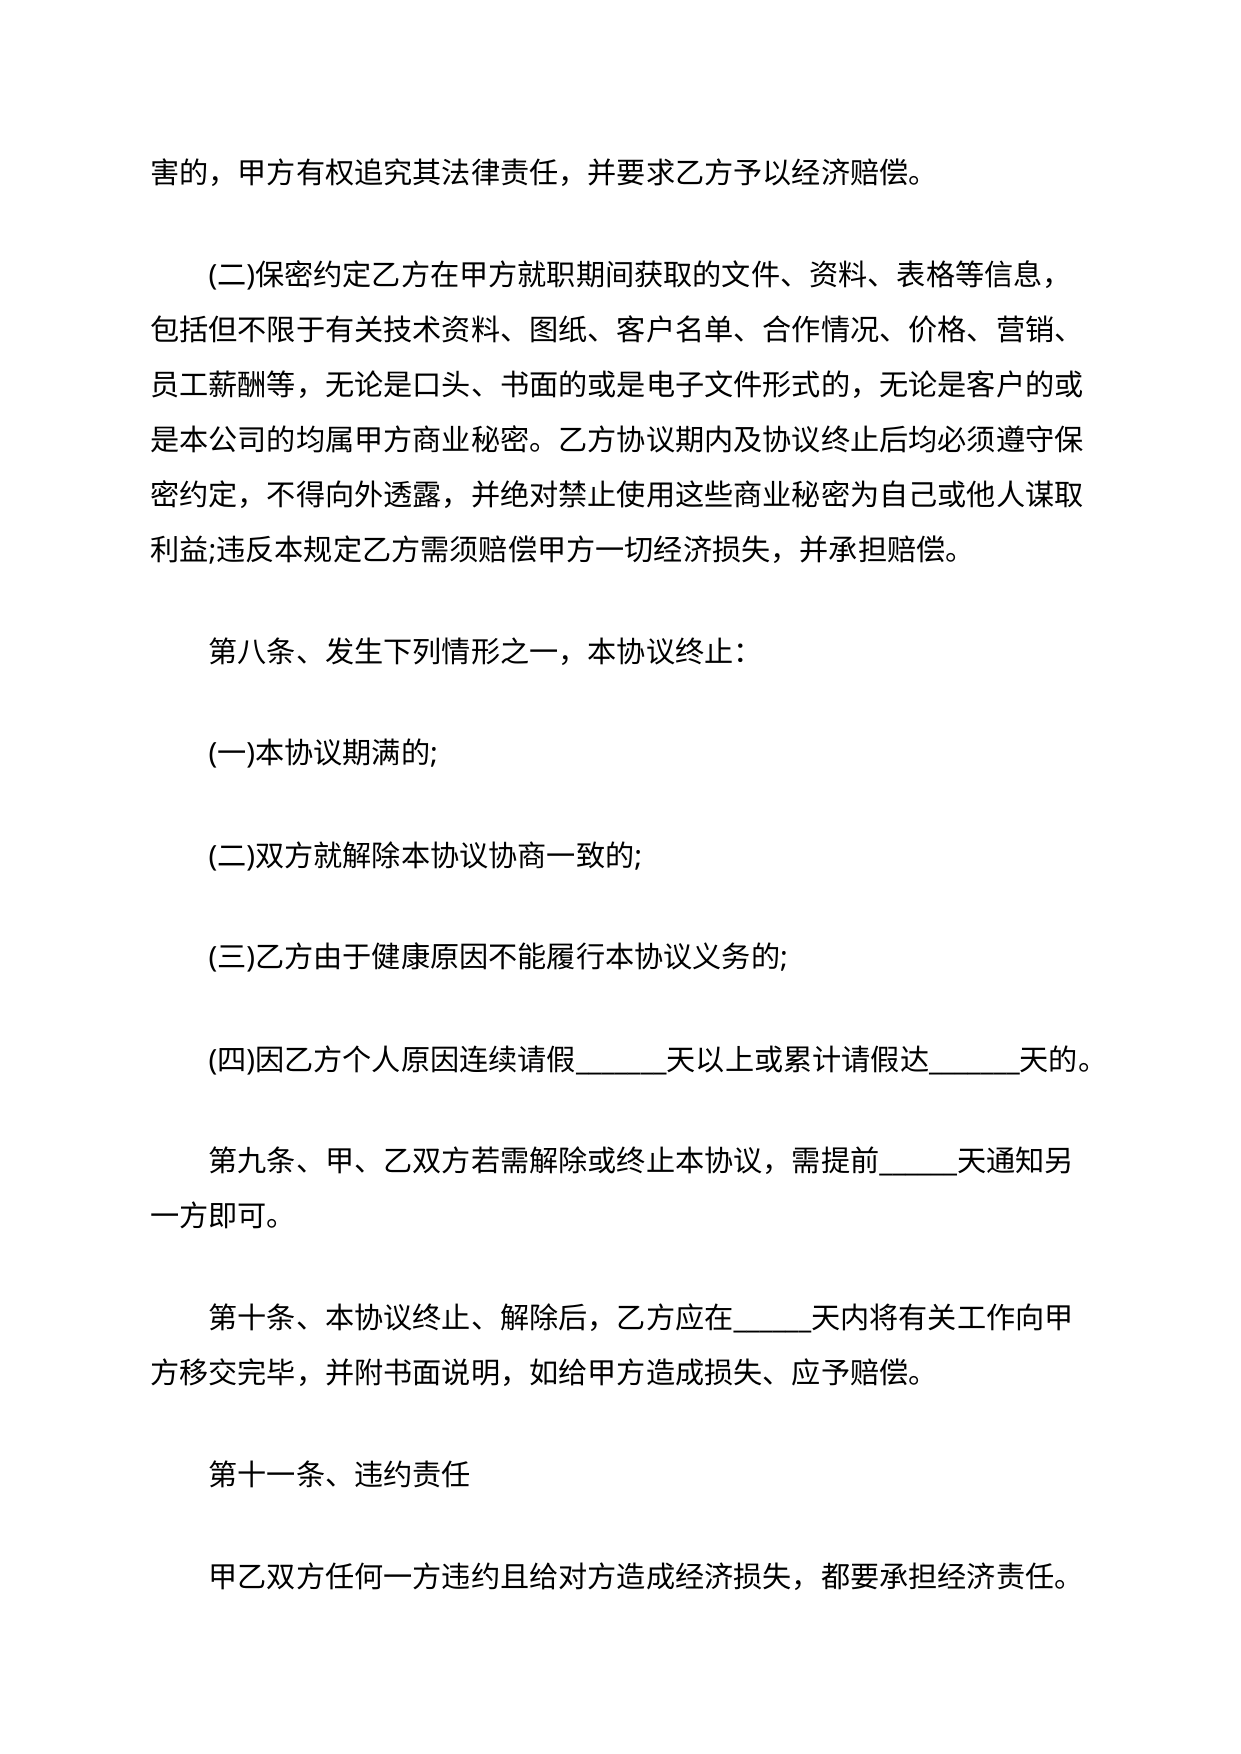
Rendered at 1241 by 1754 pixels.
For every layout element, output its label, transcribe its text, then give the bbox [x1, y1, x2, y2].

text (二)双方就解除本协议协商一致的; [150, 832, 1090, 874]
text 第九条、甲、乙双方若需解除或终止本协议，需提前______天通知另一方即可。 [150, 1138, 1090, 1235]
text (三)乙方由于健康原因不能履行本协议义务的; [150, 934, 1090, 976]
text (四)因乙方个人原因连续请假_______天以上或累计请假达_______天的。 [150, 1036, 1090, 1078]
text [150, 150, 1090, 192]
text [150, 1553, 1090, 1596]
text 第十一条、违约责任 [150, 1452, 1090, 1494]
text (一)本协议期满的; [150, 730, 1090, 772]
text 第十条、本协议终止、解除后，乙方应在______天内将有关工作向甲方移交完毕，并附书面说明，如给甲方造成损失、应予赔偿。 [150, 1295, 1090, 1392]
text 第八条、发生下列情形之一，本协议终止： [150, 628, 1090, 671]
text (二)保密约定乙方在甲方就职期间获取的文件、资料、表格等信息，包括但不限于有关技术资料、图纸、客户名单、合作情况、价格、营销、员工薪酬等，无论是口头、书面的或是电子文件形式的，无论是客户的或是本公司的均属甲方商业秘密。乙方协议期内及协议终止后均必须遵守保密约定，不得向外透露，并绝对禁止使用这些商业秘密为自己或他人谋取利益;违反本规定乙方需须赔偿甲方一切经济损失，并承担赔偿。 [150, 252, 1090, 569]
